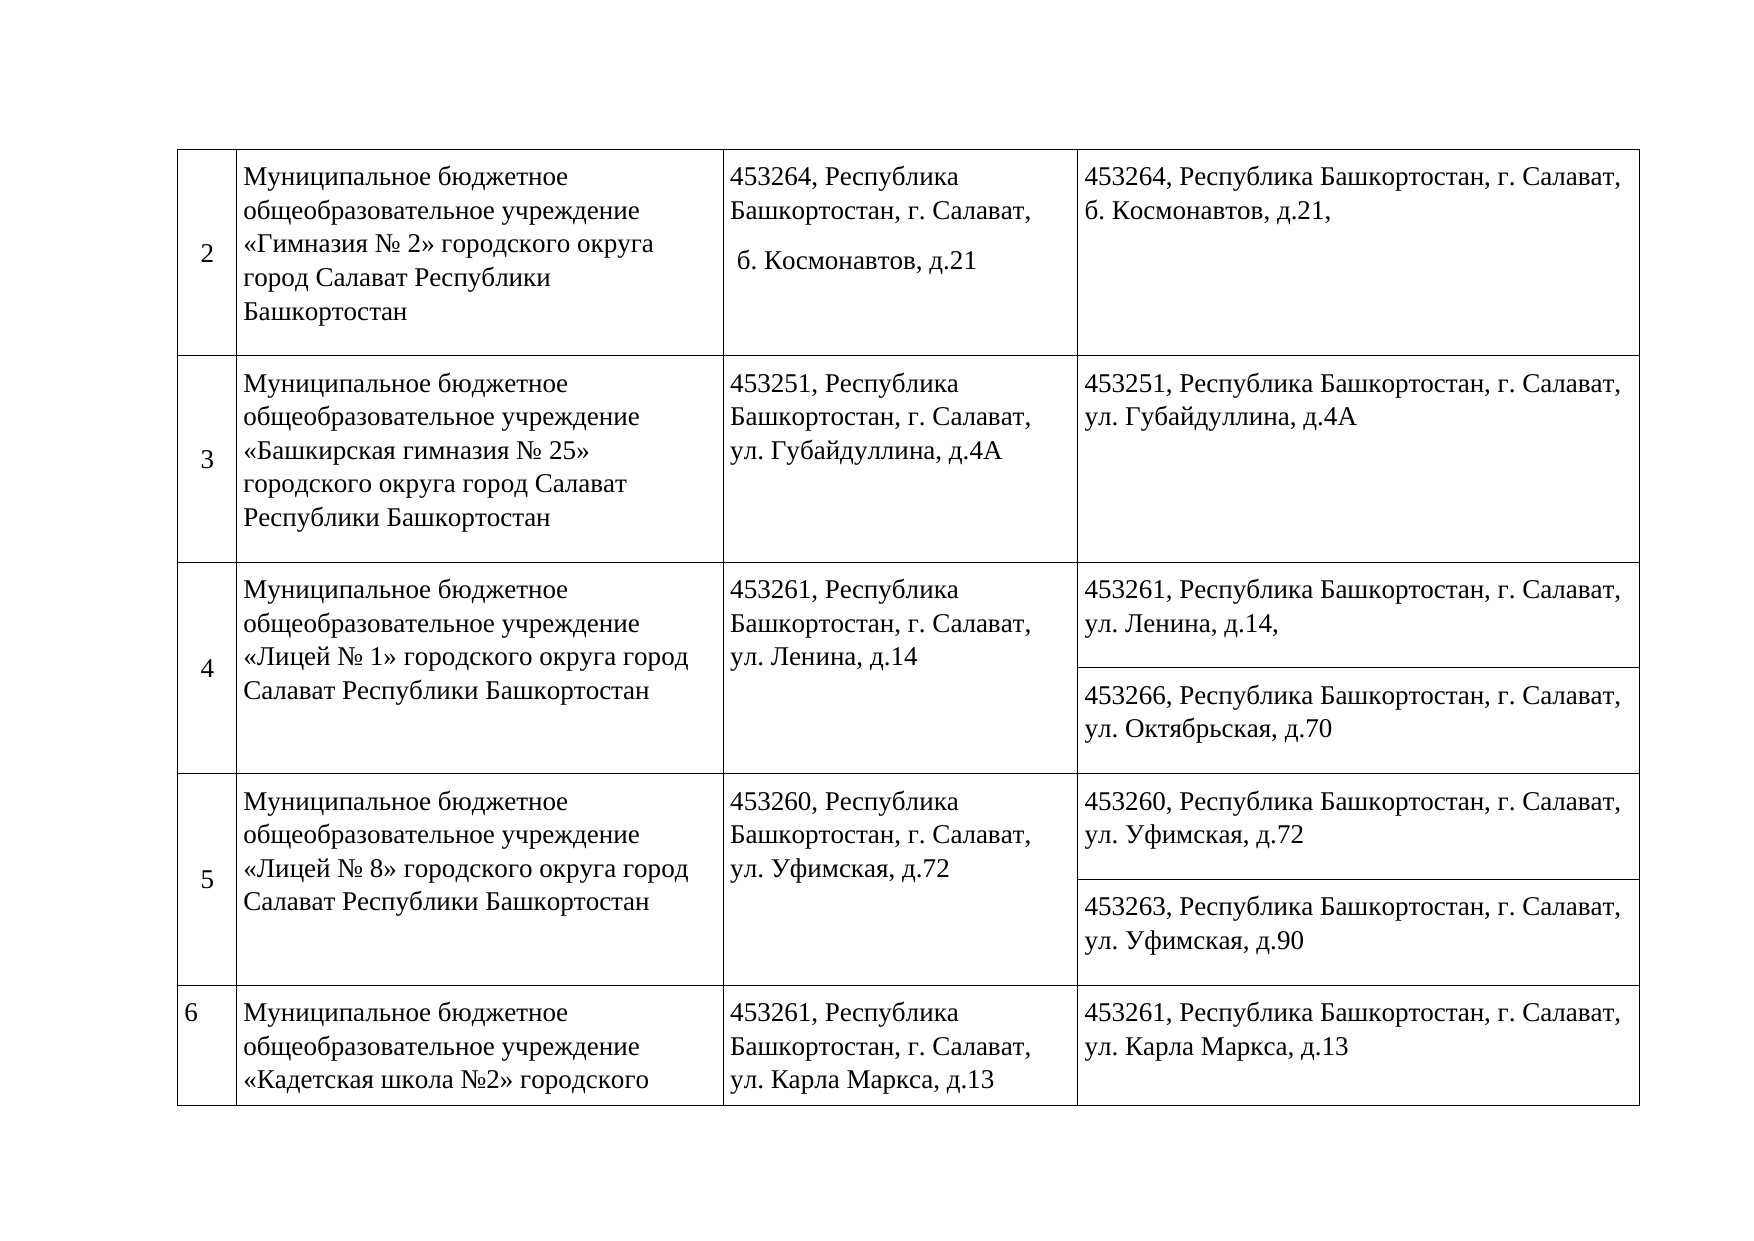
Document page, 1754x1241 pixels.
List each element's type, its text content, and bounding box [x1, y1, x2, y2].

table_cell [724, 986, 1077, 1105]
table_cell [1078, 986, 1639, 1105]
table_cell 453260, Республика Башкортостан, г. Салават, ул. Уфимская, д.72 [1078, 774, 1639, 879]
table_cell Муниципальное бюджетное общеобразовательное учреждение «Лицей № 8» городского округа город Салават Республики Башкортостан [237, 774, 723, 984]
table_cell 3 [178, 356, 236, 562]
table_cell 6 [178, 986, 236, 1105]
table_cell 453264, Республика Башкортостан, г. Салават, б. Космонавтов, д.21 [724, 150, 1077, 355]
table_cell 5 [178, 774, 236, 984]
table_cell 453251, Республика Башкортостан, г. Салават, ул. Губайдуллина, д.4А [1078, 356, 1639, 562]
table_cell 453251, Республика Башкортостан, г. Салават, ул. Губайдуллина, д.4А [724, 356, 1077, 562]
table_cell Муниципальное бюджетное общеобразовательное учреждение «Башкирская гимназия № 25» городского округа город Салават Республики Башкортостан [237, 356, 723, 562]
table_cell 453263, Республика Башкортостан, г. Салават, ул. Уфимская, д.90 [1078, 880, 1639, 984]
table_cell 453261, Республика Башкортостан, г. Салават, ул. Ленина, д.14 [724, 563, 1077, 773]
table_cell 453260, Республика Башкортостан, г. Салават, ул. Уфимская, д.72 [724, 774, 1077, 984]
table_cell 453264, Республика Башкортостан, г. Салават, б. Космонавтов, д.21, [1078, 150, 1639, 355]
table_cell 453266, Республика Башкортостан, г. Салават, ул. Октябрьская, д.70 [1078, 668, 1639, 773]
table_cell Муниципальное бюджетное общеобразовательное учреждение «Лицей № 1» городского округа город Салават Республики Башкортостан [237, 563, 723, 773]
table_cell 2 [178, 150, 236, 355]
table_cell 4 [178, 563, 236, 773]
table_cell Муниципальное бюджетное общеобразовательное учреждение «Гимназия № 2» городского округа город Салават Республики Башкортостан [237, 150, 723, 355]
table_cell 453261, Республика Башкортостан, г. Салават, ул. Ленина, д.14, [1078, 563, 1639, 667]
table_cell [237, 986, 723, 1105]
